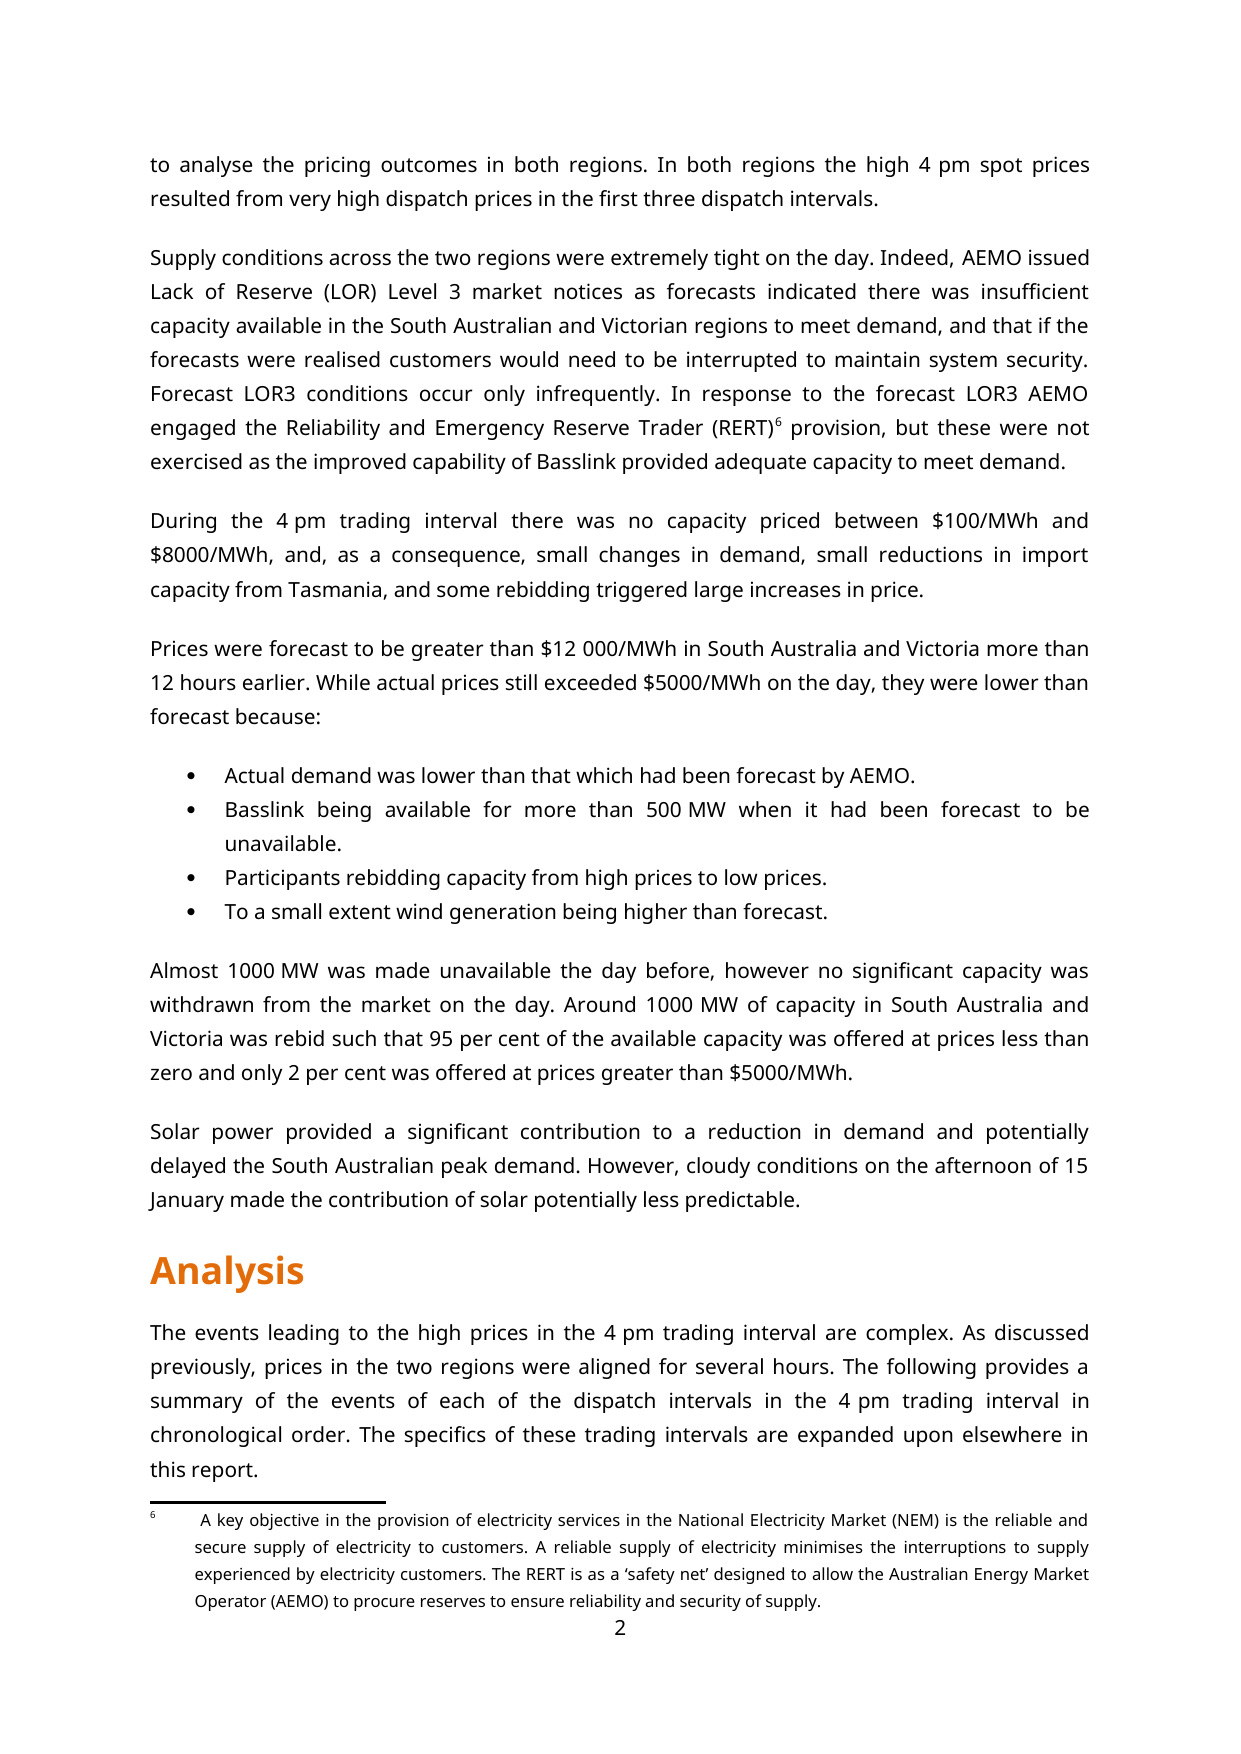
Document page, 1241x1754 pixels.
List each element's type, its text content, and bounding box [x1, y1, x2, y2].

list Participants rebidding capacity from high prices to low prices. [187, 863, 1090, 892]
subtitle Analysis [150, 1245, 1090, 1296]
text The events leading to the high prices in the 4 pm trading interval are complex. As discussed previously, prices in the two regions were aligned for several hours. The following provides a summary of the events of each of the dispatch intervals in the 4 pm trading interval in chronological order. The specifics of these trading intervals are expanded upon elsewhere in this report. [150, 1318, 1090, 1483]
list To a small extent wind generation being higher than forecast. [187, 897, 1090, 926]
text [150, 150, 1090, 212]
text During the 4 pm trading interval there was no capacity priced between $100/MWh and $8000/MWh, and, as a consequence, small changes in demand, small reductions in import capacity from Tasmania, and some rebidding triggered large increases in price. [150, 507, 1090, 603]
text Almost 1000 MW was made unavailable the day before, however no significant capacity was withdrawn from the market on the day. Around 1000 MW of capacity in South Australia and Victoria was rebid such that 95 per cent of the available capacity was offered at prices less than zero and only 2 per cent was offered at prices greater than $5000/MWh. [150, 956, 1090, 1087]
text Supply conditions across the two regions were extremely tight on the day. Indeed, AEMO issued Lack of Reserve (LOR) Level 3 market notices as forecasts indicated there was insufficient capacity available in the South Australian and Victorian regions to meet demand, and that if the forecasts were realised customers would need to be interrupted to maintain system security. Forecast LOR3 conditions occur only infrequently. In response to the forecast LOR3 AEMO engaged the Reliability and Emergency Reserve Trader (RERT) provision, but these were not exercised as the improved capability of Basslink provided adequate capacity to meet demand. [150, 243, 1090, 476]
text Solar power provided a significant contribution to a reduction in demand and potentially delayed the South Australian peak demand. However, cloudy conditions on the afternoon of 15 January made the contribution of solar potentially less predictable. [150, 1117, 1090, 1214]
list Basslink being available for more than 500 MW when it had been forecast to be unavailable. [187, 795, 1090, 857]
text Prices were forecast to be greater than $12 000/MWh in South Australia and Victoria more than 12 hours earlier. While actual prices still exceeded $5000/MWh on the day, they were lower than forecast because: [150, 634, 1090, 730]
list Actual demand was lower than that which had been forecast by AEMO. [187, 761, 1090, 789]
